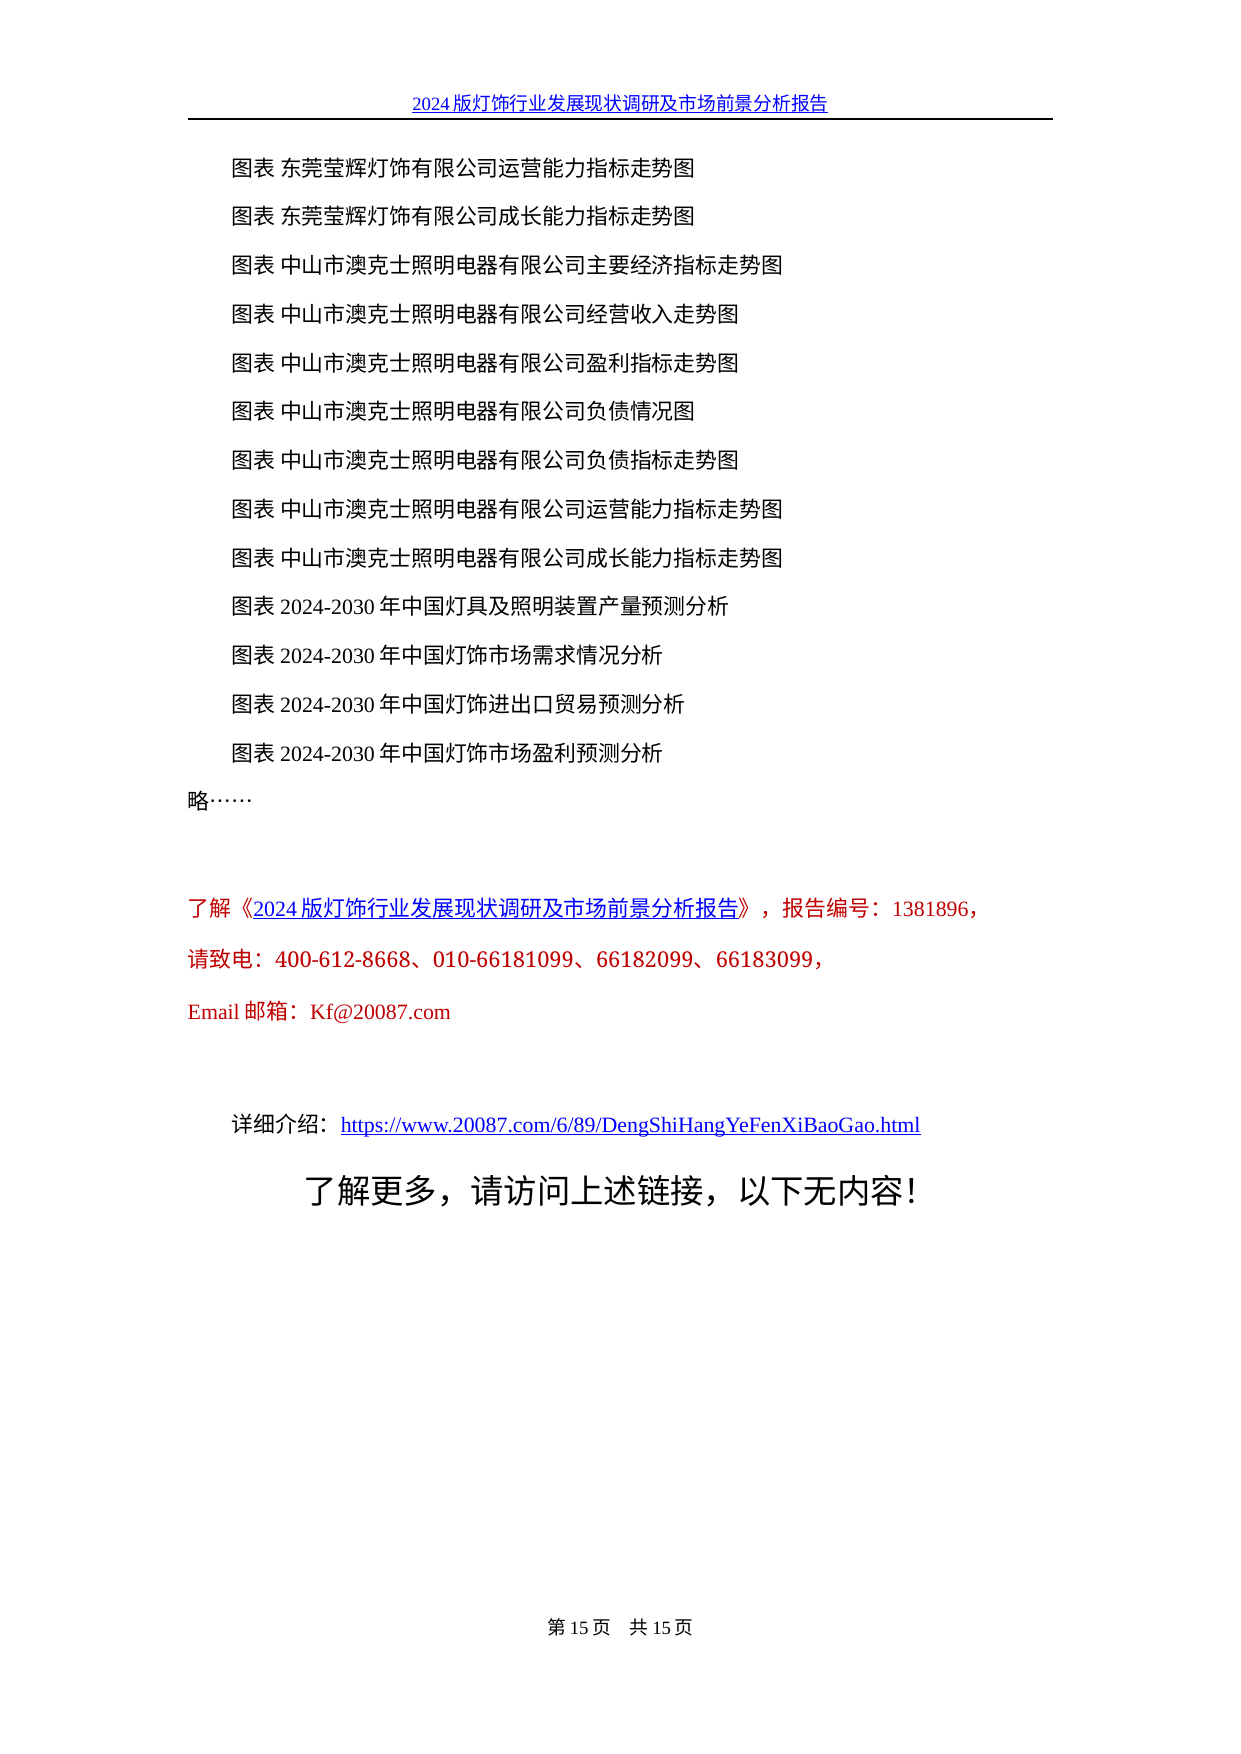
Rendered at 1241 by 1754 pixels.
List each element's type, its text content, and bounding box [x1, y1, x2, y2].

text 详细介绍：https://www.20087.com/6/89/DengShiHangYeFenXiBaoGao.html [187, 1106, 1053, 1139]
text Email邮箱：Kf@20087.com [187, 993, 1053, 1026]
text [187, 150, 1053, 816]
text 了解《2024版灯饰行业发展现状调研及市场前景分析报告》，报告编号：1381896， [187, 890, 1053, 923]
text 请致电：400-612-8668、010-66181099、66182099、66183099， [187, 942, 1053, 974]
title 了解更多，请访问上述链接，以下无内容！ [187, 1156, 1053, 1221]
